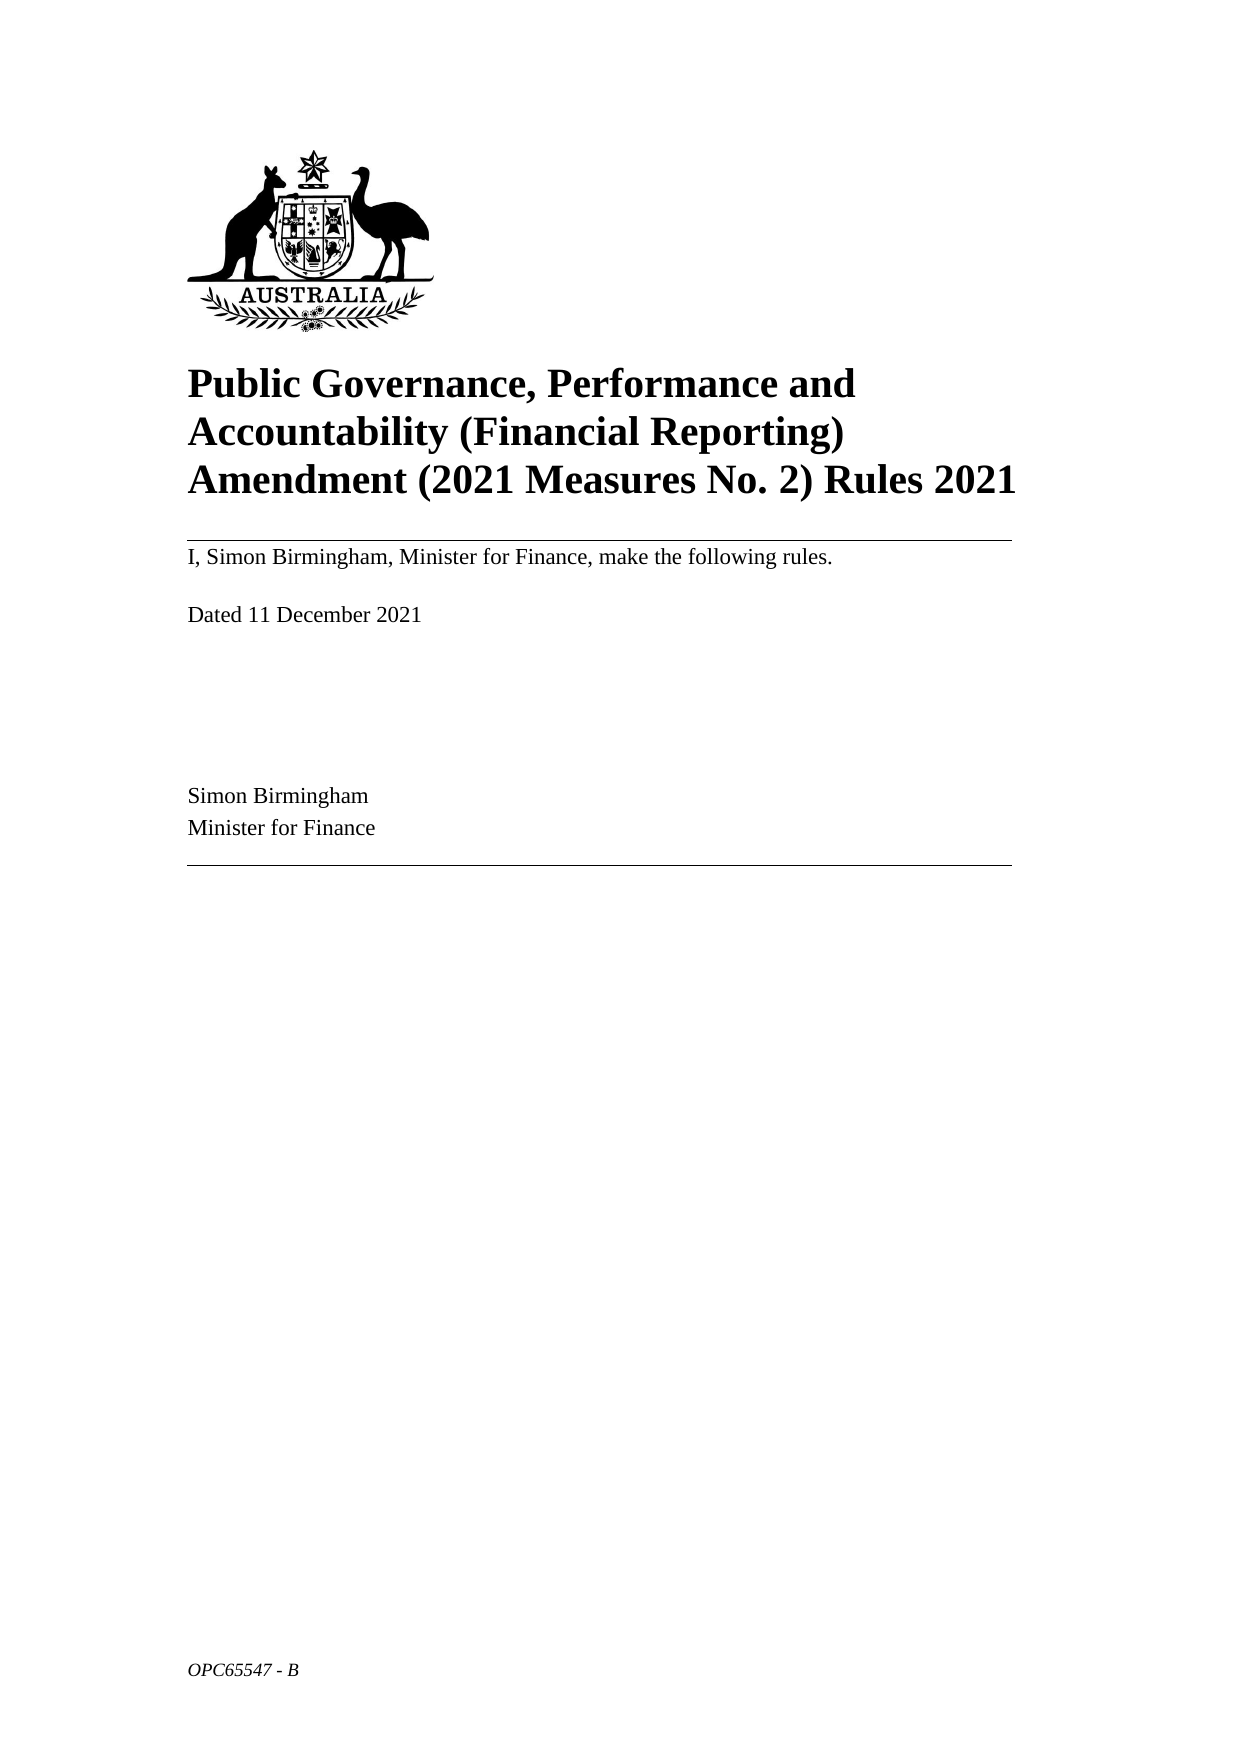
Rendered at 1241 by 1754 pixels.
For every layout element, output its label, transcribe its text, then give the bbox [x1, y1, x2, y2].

text Simon Birmingham [187, 777, 1012, 809]
text I, Simon Birmingham, Minister for Finance, make the following rules. [187, 541, 1012, 570]
text Minister for Finance [187, 809, 1012, 865]
text Dated 11 December 2021 [187, 601, 1012, 627]
picture [187, 150, 434, 332]
text Public Governance, Performance and Accountability (Financial Reporting) Amendment (2021 Measures No. 2) Rules 2021 [187, 358, 1053, 502]
